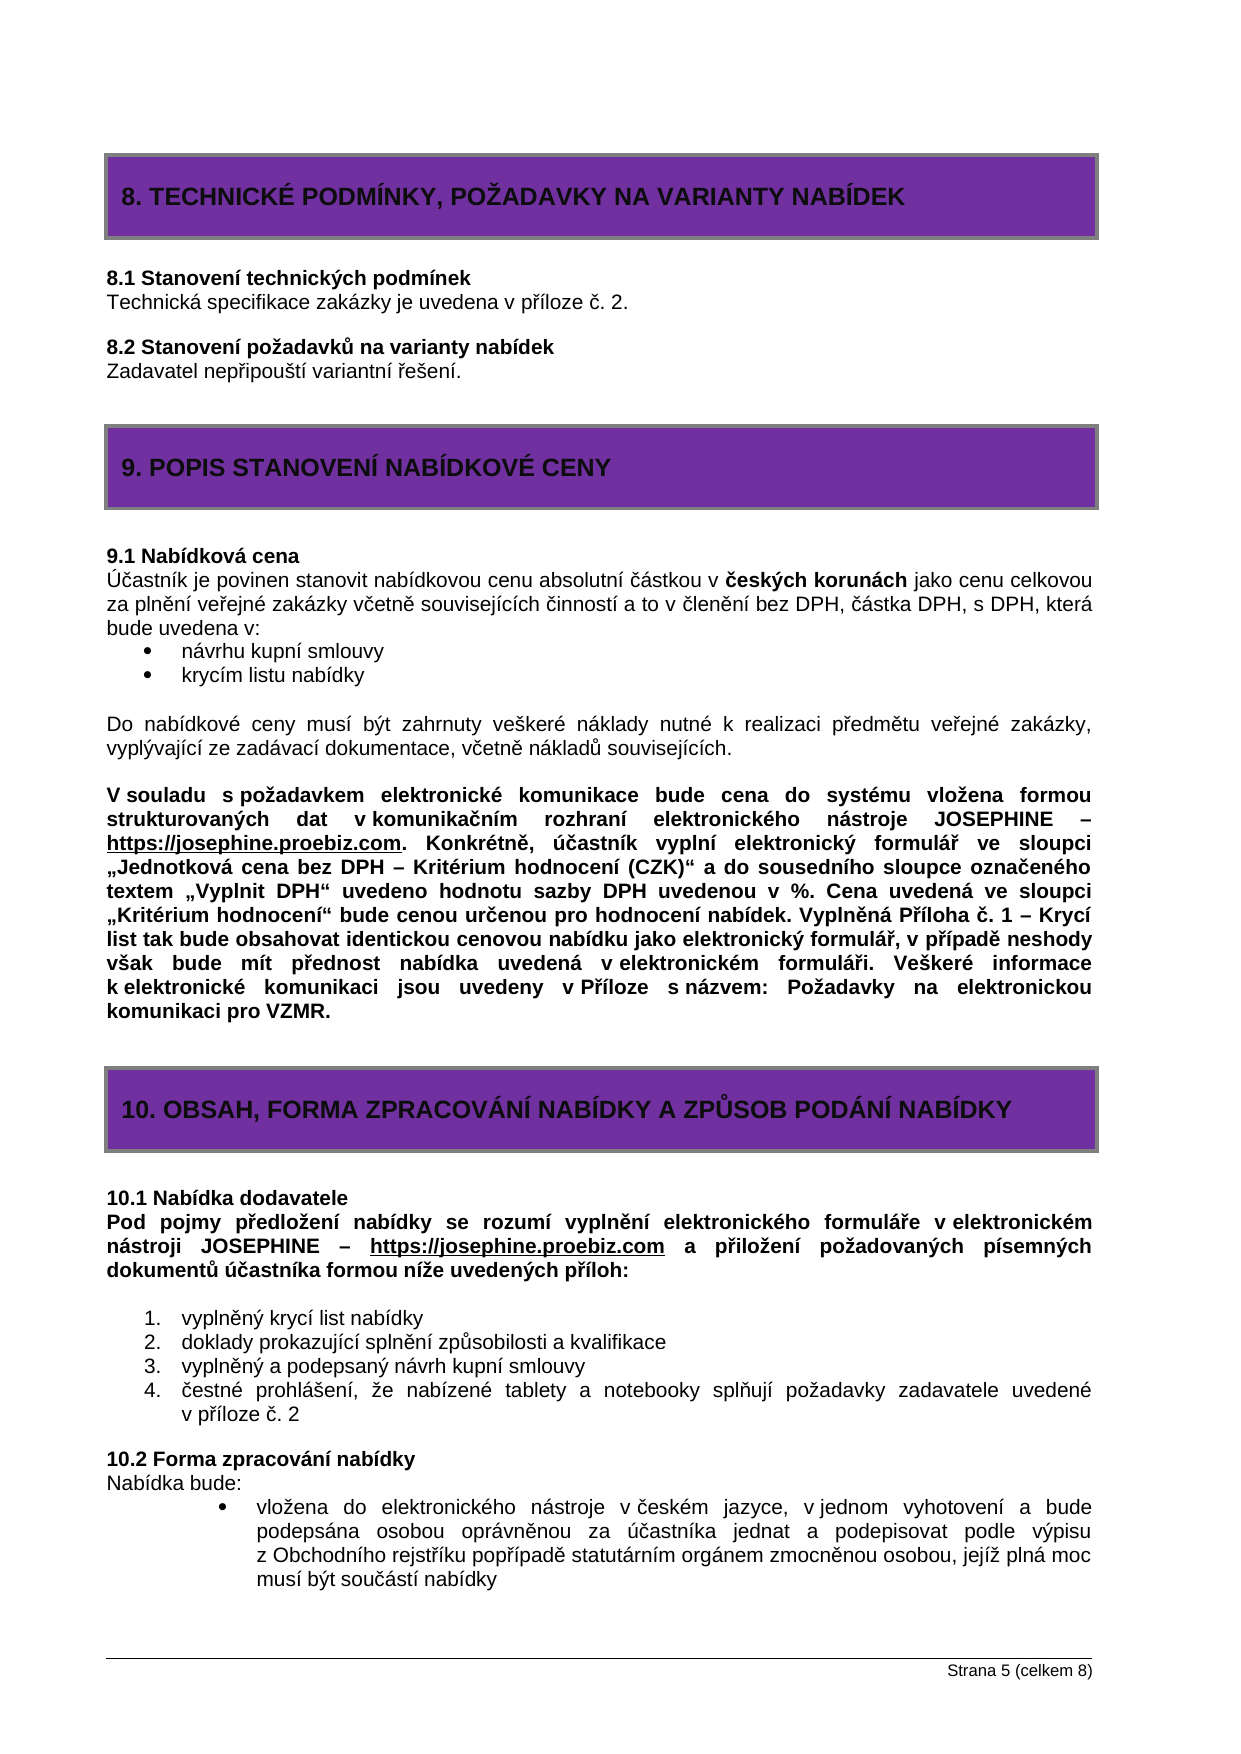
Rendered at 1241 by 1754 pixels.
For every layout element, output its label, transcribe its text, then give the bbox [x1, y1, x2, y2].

list krycím listu nabídky [144, 663, 1092, 687]
text 9.1 Nabídková cena [106, 543, 1092, 567]
list návrhu kupní smlouvy [144, 639, 1092, 663]
list vložena do elektronického nástroje v českém jazyce, v jednom vyhotovení a bude podepsána osobou oprávněnou za účastníka jednat a podepisovat podle výpisu z Obchodního rejstříku popřípadě statutárním orgánem zmocněnou osobou, jejíž plná moc musí být součástí nabídky [219, 1495, 1092, 1591]
text Pod pojmy předložení nabídky se rozumí vyplnění elektronického formuláře v elektronickém nástroji JOSEPHINE – https://josephine.proebiz.com a přiložení požadovaných písemných dokumentů účastníka formou níže uvedených příloh: [106, 1210, 1092, 1282]
text Zadavatel nepřipouští variantní řešení. [106, 359, 1092, 383]
text V souladu s požadavkem elektronické komunikace bude cena do systému vložena formou strukturovaných dat v komunikačním rozhraní elektronického nástroje JOSEPHINE – https://josephine.proebiz.com. Konkrétně, účastník vyplní elektronický formulář ve sloupci „Jednotková cena bez DPH – Kritérium hodnocení (CZK)“ a do sousedního sloupce označeného textem „Vyplnit DPH“ uvedeno hodnotu sazby DPH uvedenou v %. Cena uvedená ve sloupci „Kritérium hodnocení“ bude cenou určenou pro hodnocení nabídek. Vyplněná Příloha č. 1 – Krycí list tak bude obsahovat identickou cenovou nabídku jako elektronický formulář, v případě neshody však bude mít přednost nabídka uvedená v elektronickém formuláři. Veškeré informace k elektronické komunikaci jsou uvedeny v Příloze s názvem: Požadavky na elektronickou komunikaci pro VZMR. [106, 783, 1092, 1023]
list vyplněný a podepsaný návrh kupní smlouvy [144, 1353, 1092, 1377]
list čestné prohlášení, že nabízené tablety a notebooky splňují požadavky zadavatele uvedené v příloze č. 2 [144, 1377, 1092, 1425]
text 8.2 Stanovení požadavků na varianty nabídek [106, 335, 1092, 359]
text Účastník je povinen stanovit nabídkovou cenu absolutní částkou v českých korunách jako cenu celkovou za plnění veřejné zakázky včetně souvisejících činností a to v členění bez DPH, částka DPH, s DPH, která bude uvedena v: [106, 567, 1092, 639]
text 10.1 Nabídka dodavatele [106, 1186, 1092, 1210]
text Technická specifikace zakázky je uvedena v příloze č. 2. [106, 289, 1092, 313]
text Nabídka bude: [106, 1471, 1092, 1495]
text 8.1 Stanovení technických podmínek [106, 266, 1092, 289]
list vyplněný krycí list nabídky [144, 1306, 1092, 1329]
text Do nabídkové ceny musí být zahrnuty veškeré náklady nutné k realizaci předmětu veřejné zakázky, vyplývající ze zadávací dokumentace, včetně nákladů souvisejících. [106, 711, 1092, 759]
text 10.2 Forma zpracování nabídky [106, 1447, 1092, 1471]
list doklady prokazující splnění způsobilosti a kvalifikace [144, 1329, 1092, 1353]
